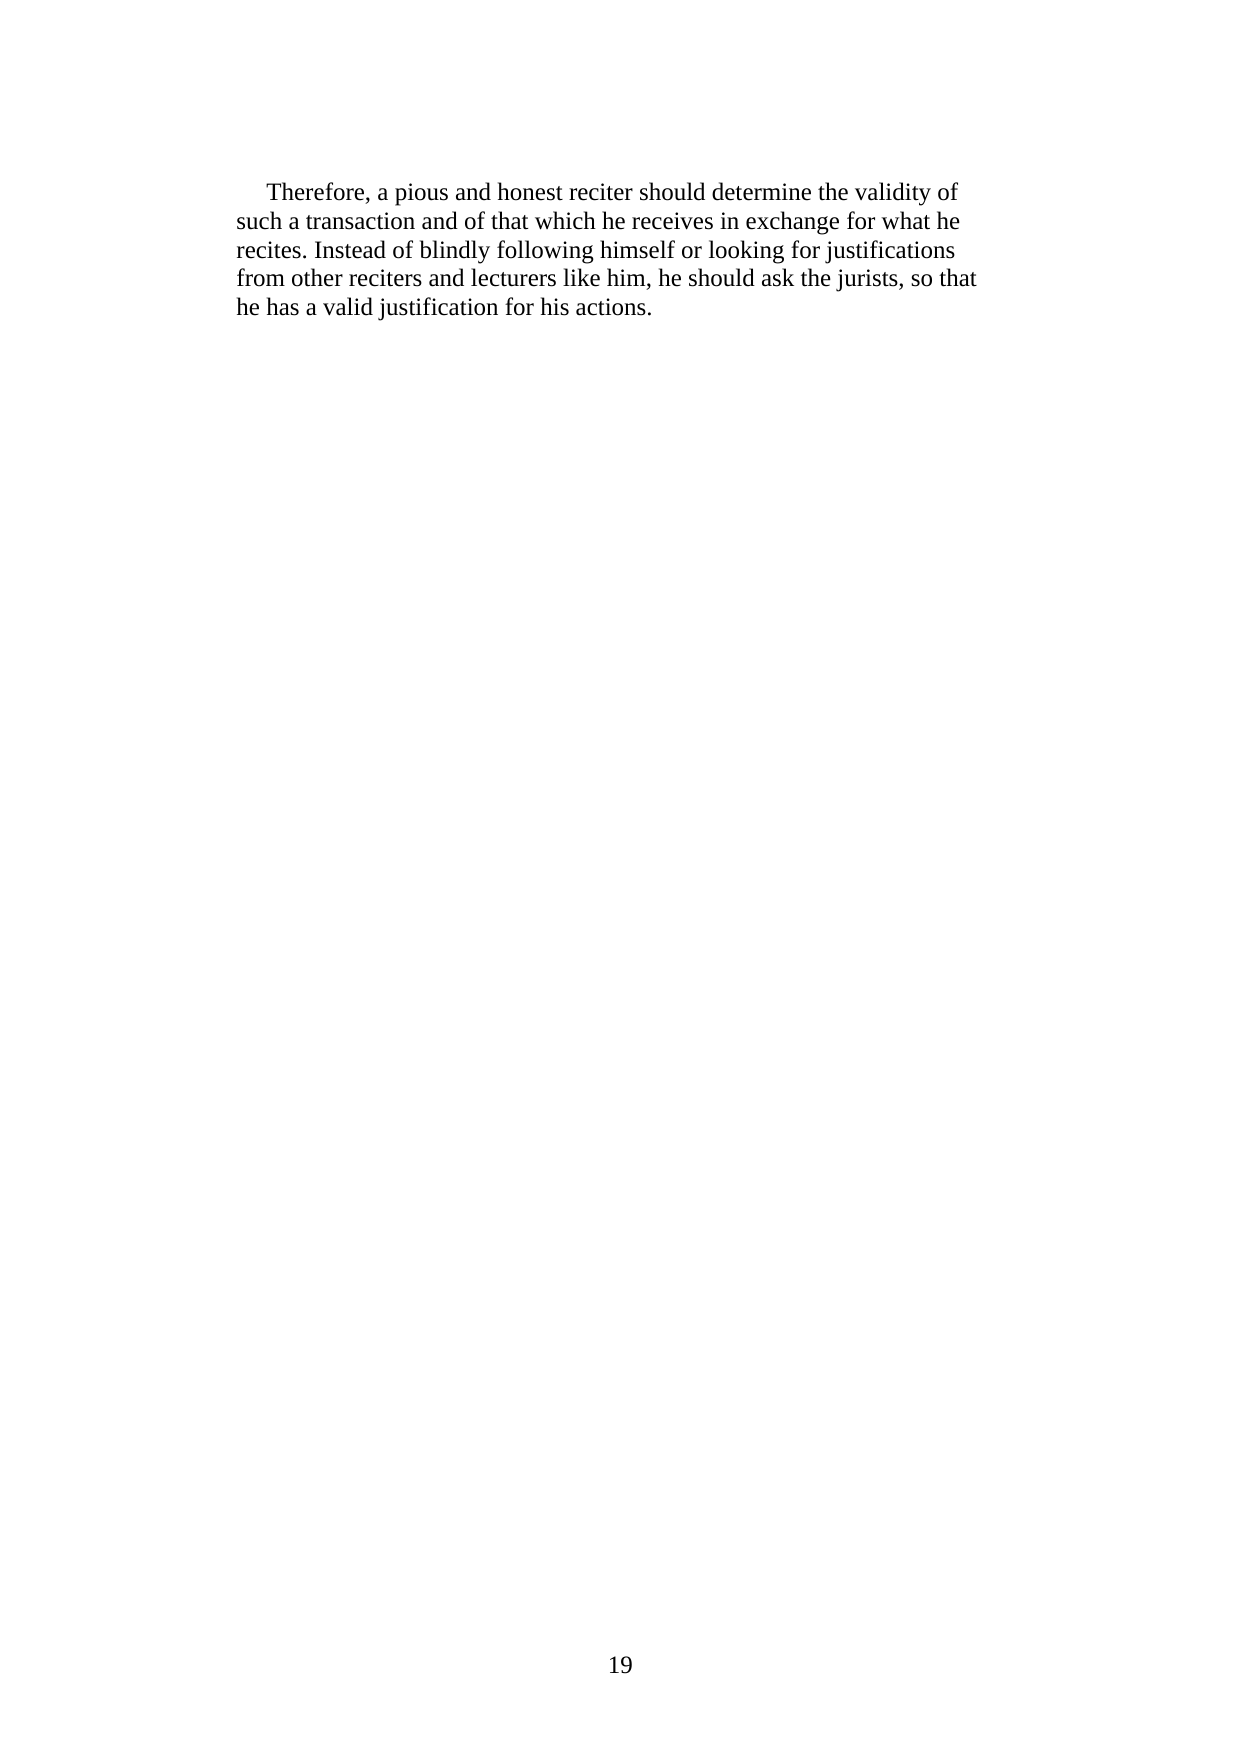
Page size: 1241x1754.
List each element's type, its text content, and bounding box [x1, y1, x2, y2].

text Therefore, a pious and honest reciter should determine the validity of such a transaction and of that which he receives in exchange for what he recites. Instead of blindly following himself or looking for justifications from other reciters and lecturers like him, he should ask the jurists, so that he has a valid justification for his actions. [236, 177, 1004, 321]
